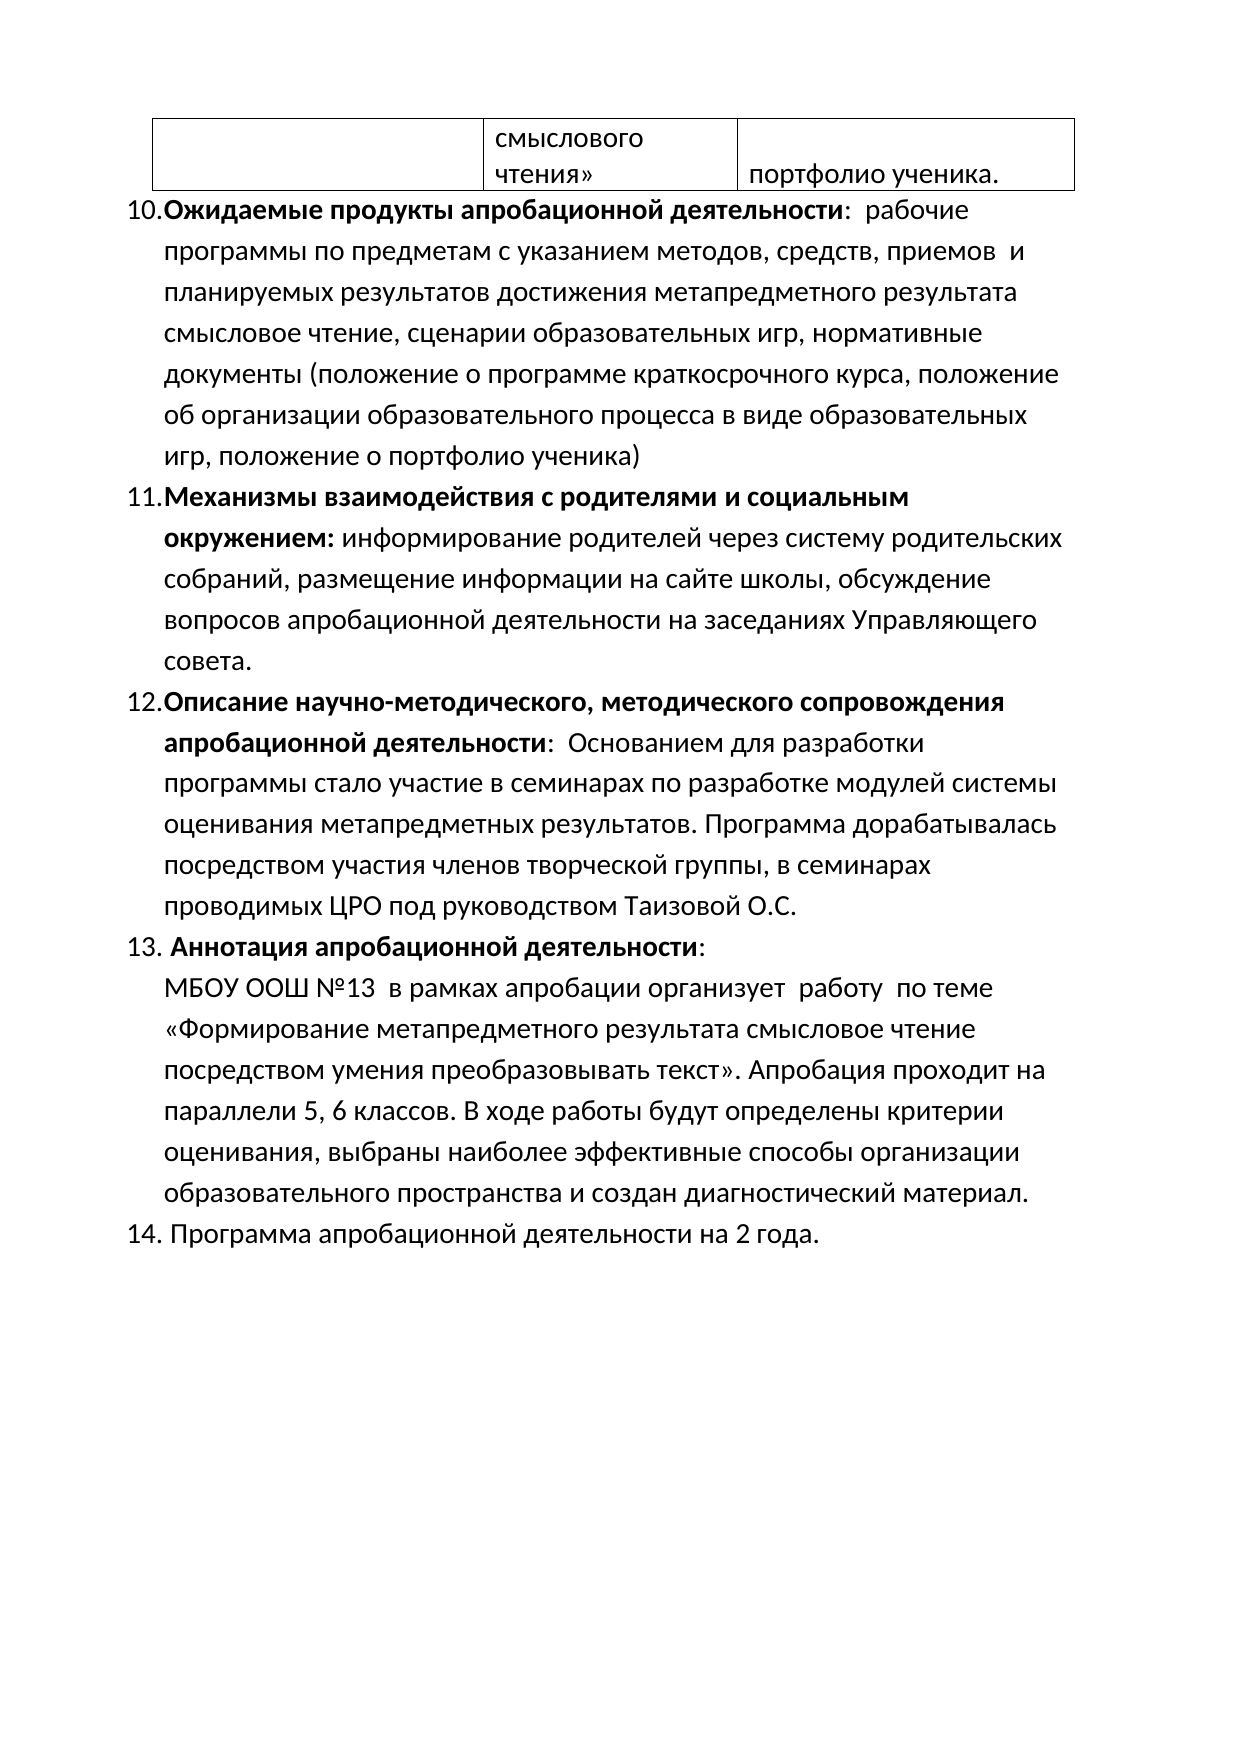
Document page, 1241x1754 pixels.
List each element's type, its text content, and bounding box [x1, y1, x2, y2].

list МБОУ ООШ №13 в рамках апробации организует работу по теме «Формирование метапредметного результата смысловое чтение посредством умения преобразовывать текст». Апробация проходит на параллели 5, 6 классов. В ходе работы будут определены критерии оценивания, выбраны наиболее эффективные способы организации образовательного пространства и создан диагностический материал. [163, 969, 1063, 1209]
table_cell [738, 119, 1074, 190]
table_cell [153, 119, 483, 190]
list Описание научно-методического, методического сопровождения апробационной деятельности: Основанием для разработки программы стало участие в семинарах по разработке модулей системы оценивания метапредметных результатов. Программа дорабатывалась посредством участия членов творческой группы, в семинарах проводимых ЦРО под руководством Таизовой О.С. [126, 683, 1063, 923]
list Ожидаемые продукты апробационной деятельности: рабочие программы по предметам с указанием методов, средств, приемов и планируемых результатов достижения метапредметного результата смысловое чтение, сценарии образовательных игр, нормативные документы (положение о программе краткосрочного курса, положение об организации образовательного процесса в виде образовательных игр, положение о портфолио ученика) [126, 191, 1063, 473]
list Аннотация апробационной деятельности: [126, 928, 1063, 964]
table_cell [484, 119, 737, 190]
list Механизмы взаимодействия с родителями и социальным окружением: информирование родителей через систему родительских собраний, размещение информации на сайте школы, обсуждение вопросов апробационной деятельности на заседаниях Управляющего совета. [126, 478, 1063, 677]
list Программа апробационной деятельности на 2 года. [126, 1215, 1063, 1251]
